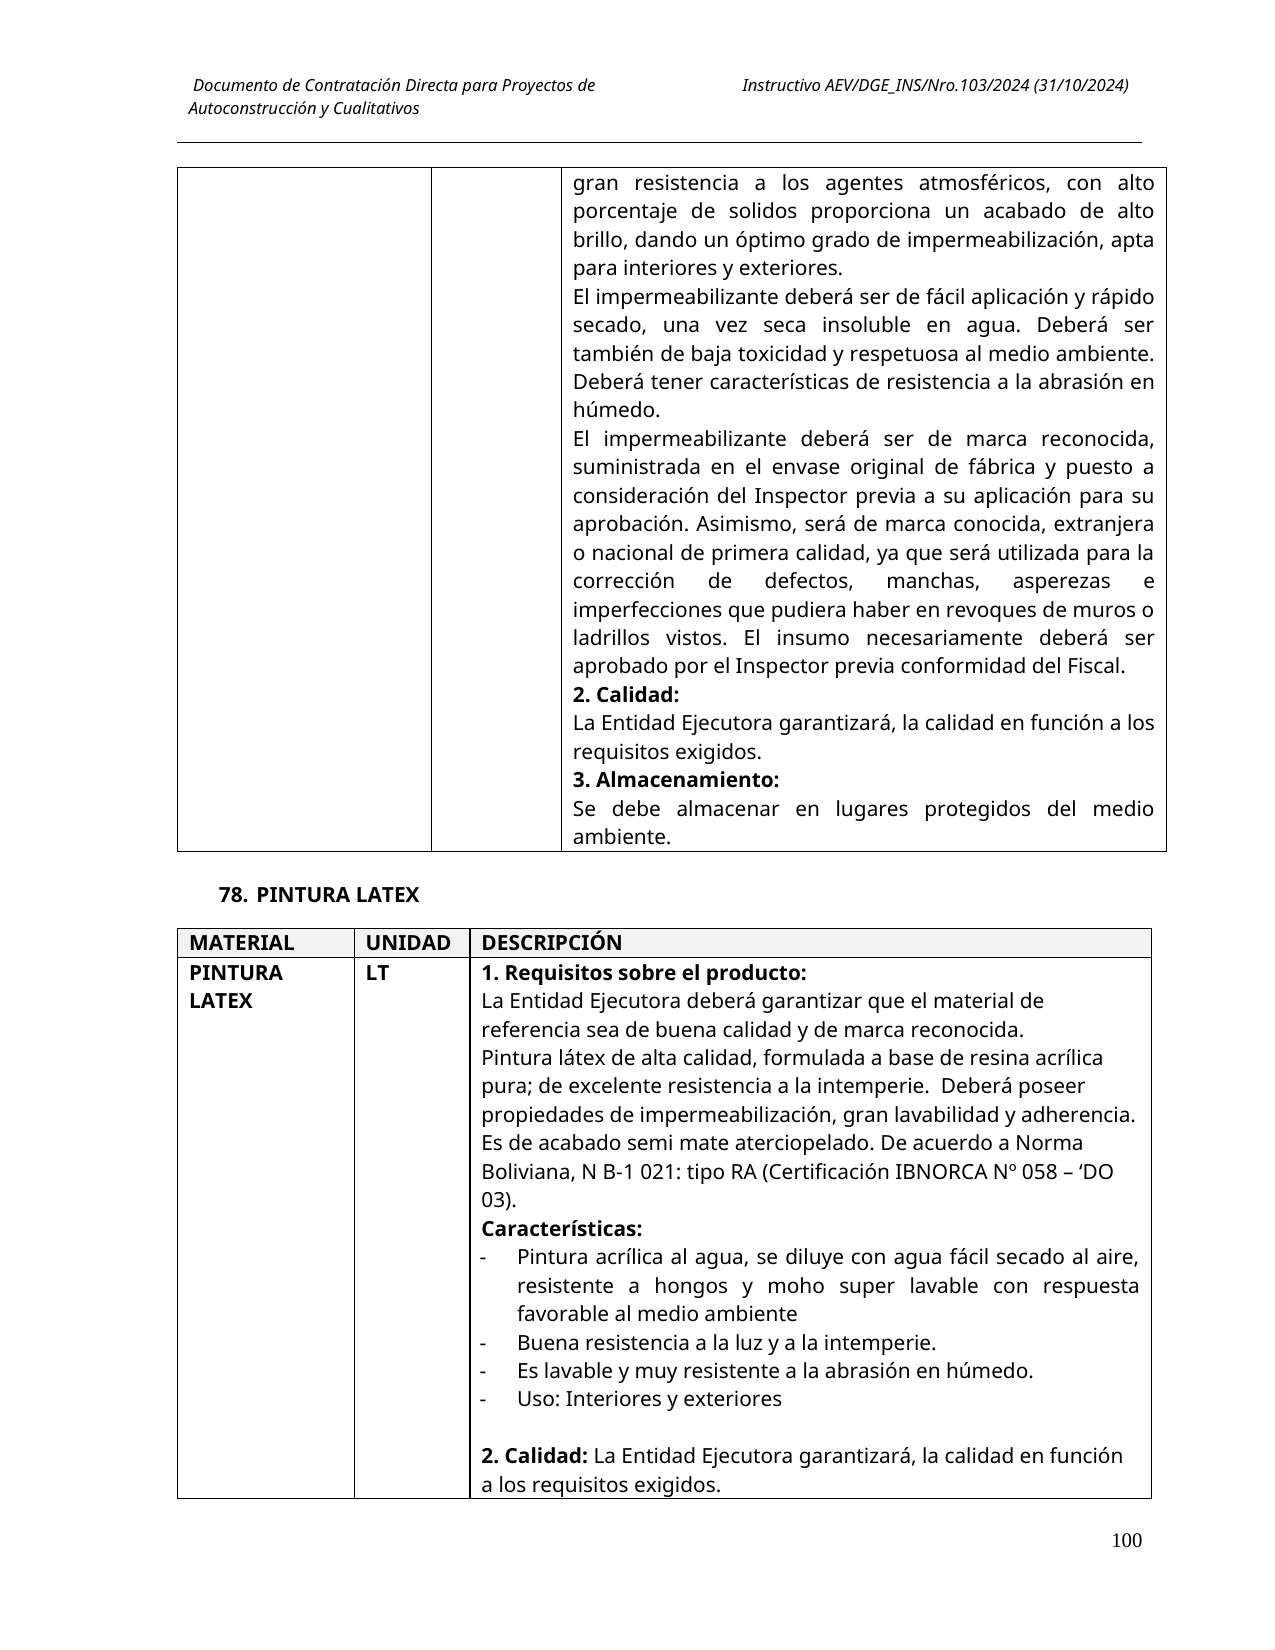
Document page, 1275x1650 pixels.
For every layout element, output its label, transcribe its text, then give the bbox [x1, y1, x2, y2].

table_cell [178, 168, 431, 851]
list PINTURA LATEX [219, 880, 1142, 908]
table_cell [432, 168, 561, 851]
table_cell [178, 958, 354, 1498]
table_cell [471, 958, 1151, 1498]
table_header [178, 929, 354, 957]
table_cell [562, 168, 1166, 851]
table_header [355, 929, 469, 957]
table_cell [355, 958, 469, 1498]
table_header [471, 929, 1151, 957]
